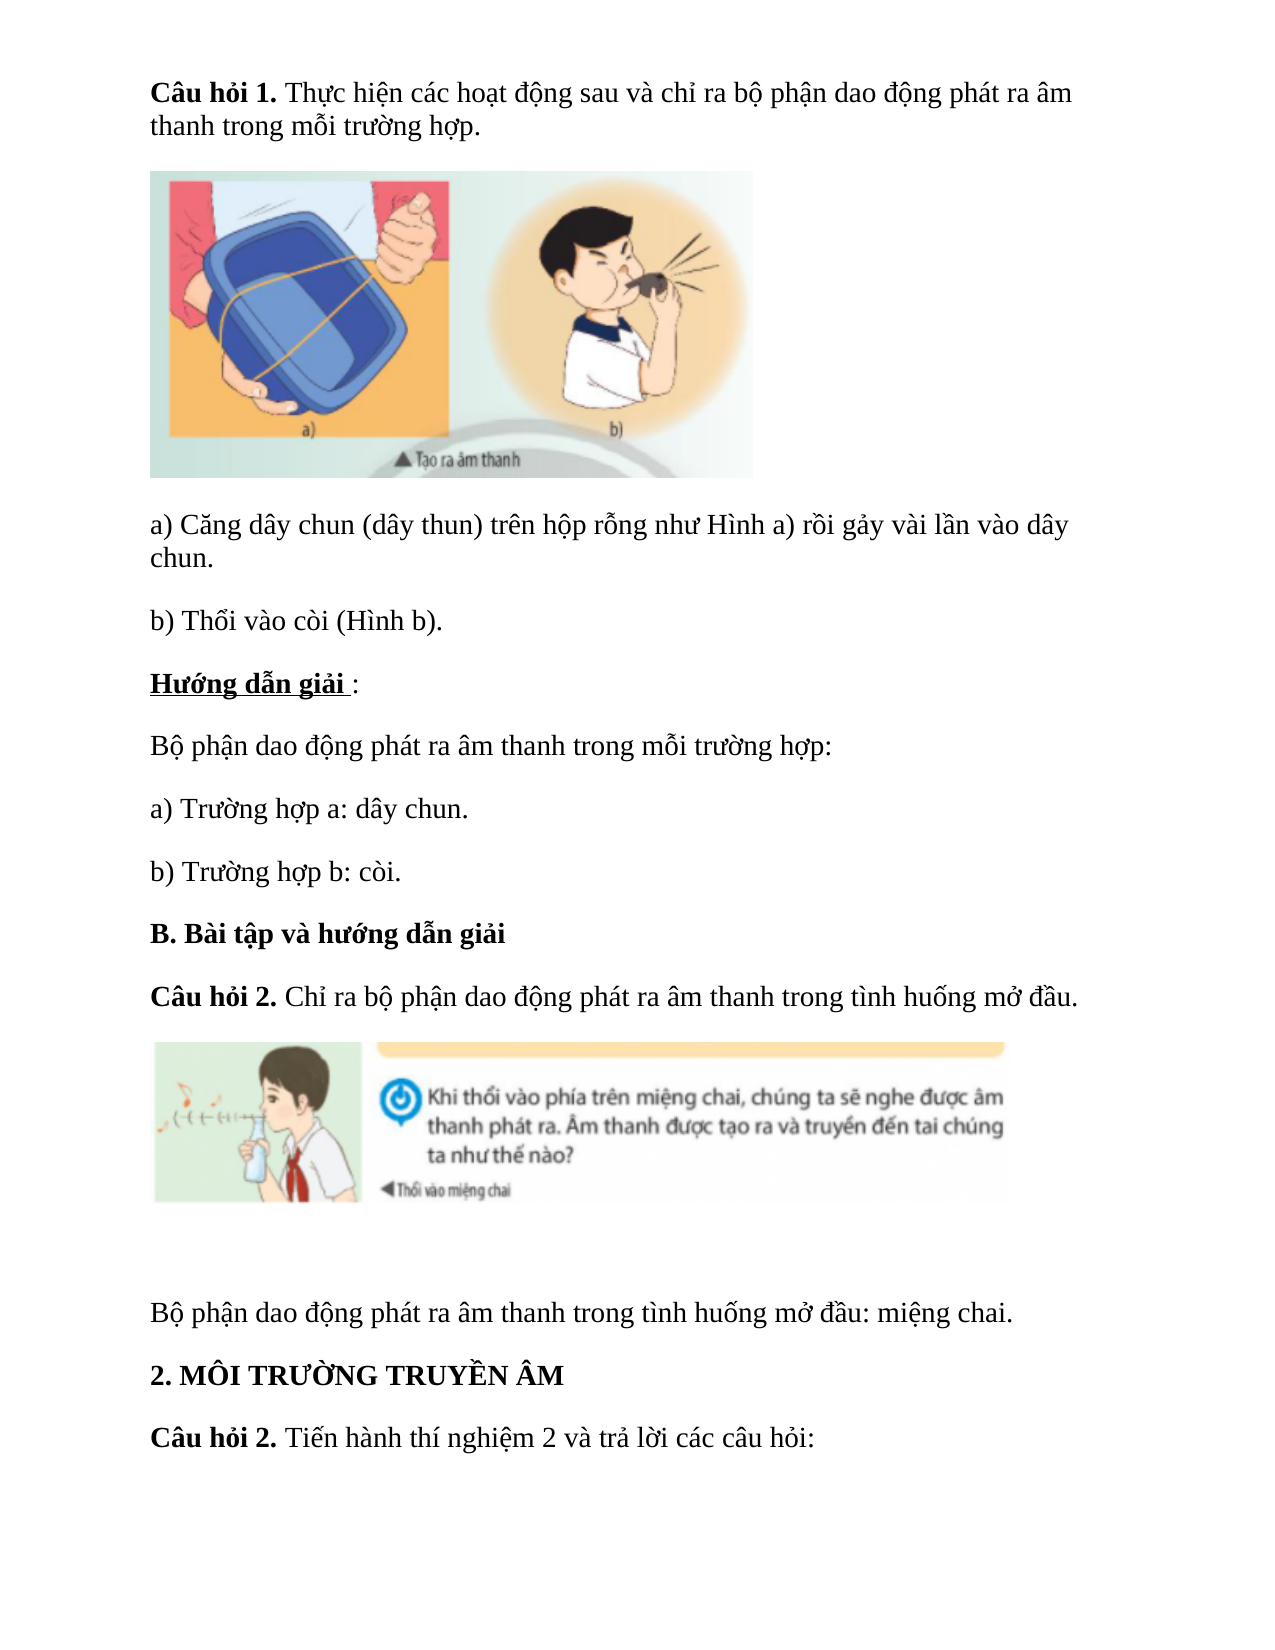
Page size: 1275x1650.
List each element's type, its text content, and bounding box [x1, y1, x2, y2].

text Bộ phận dao động phát ra âm thanh trong mỗi trường hợp: [150, 728, 1125, 762]
text a) Căng dây chun (dây thun) trên hộp rỗng như Hình a) rồi gảy vài lần vào dây chun. [150, 507, 1125, 574]
text b) Thổi vào còi (Hình b). [150, 603, 1125, 637]
picture [150, 171, 754, 478]
text Câu hỏi 2. Tiến hành thí nghiệm 2 và trả lời các câu hỏi: [150, 1420, 1125, 1454]
text b) Trường hợp b: còi. [150, 854, 1125, 887]
text Câu hỏi 1. Thực hiện các hoạt động sau và chỉ ra bộ phận dao động phát ra âm thanh trong mỗi trường hợp. [150, 75, 1125, 142]
picture [150, 1042, 1011, 1204]
text Câu hỏi 2. Chỉ ra bộ phận dao động phát ra âm thanh trong tình huống mở đầu. [150, 979, 1125, 1013]
text B. Bài tập và hướng dẫn giải [150, 917, 1125, 950]
text Hướng dẫn giải : [150, 666, 1125, 699]
text a) Trường hợp a: dây chun. [150, 791, 1125, 825]
text 2. MÔI TRƯỜNG TRUYỀN ÂM [150, 1358, 1125, 1391]
text Bộ phận dao động phát ra âm thanh trong tình huống mở đầu: miệng chai. [150, 1295, 1125, 1328]
